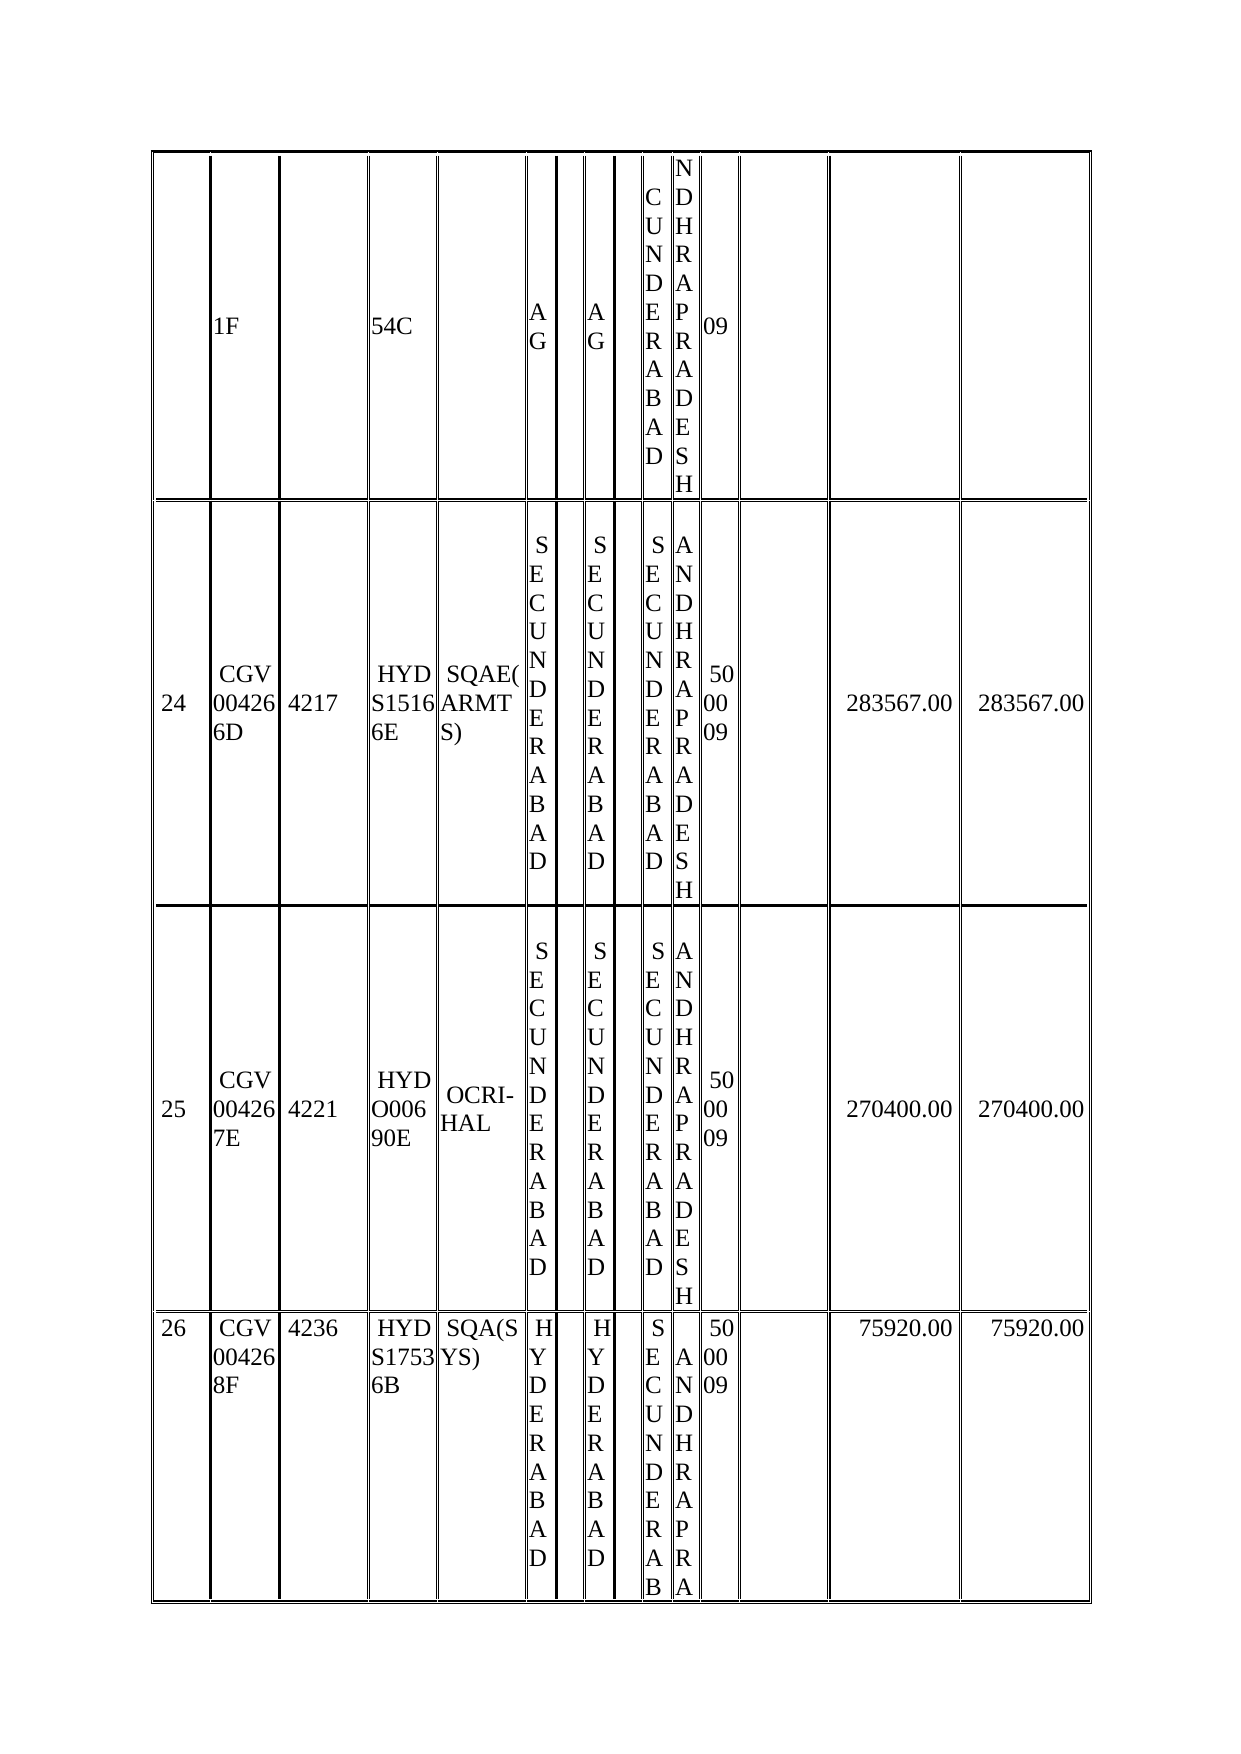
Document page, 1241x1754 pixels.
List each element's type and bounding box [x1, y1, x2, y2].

table_cell [152, 152, 1090, 1603]
